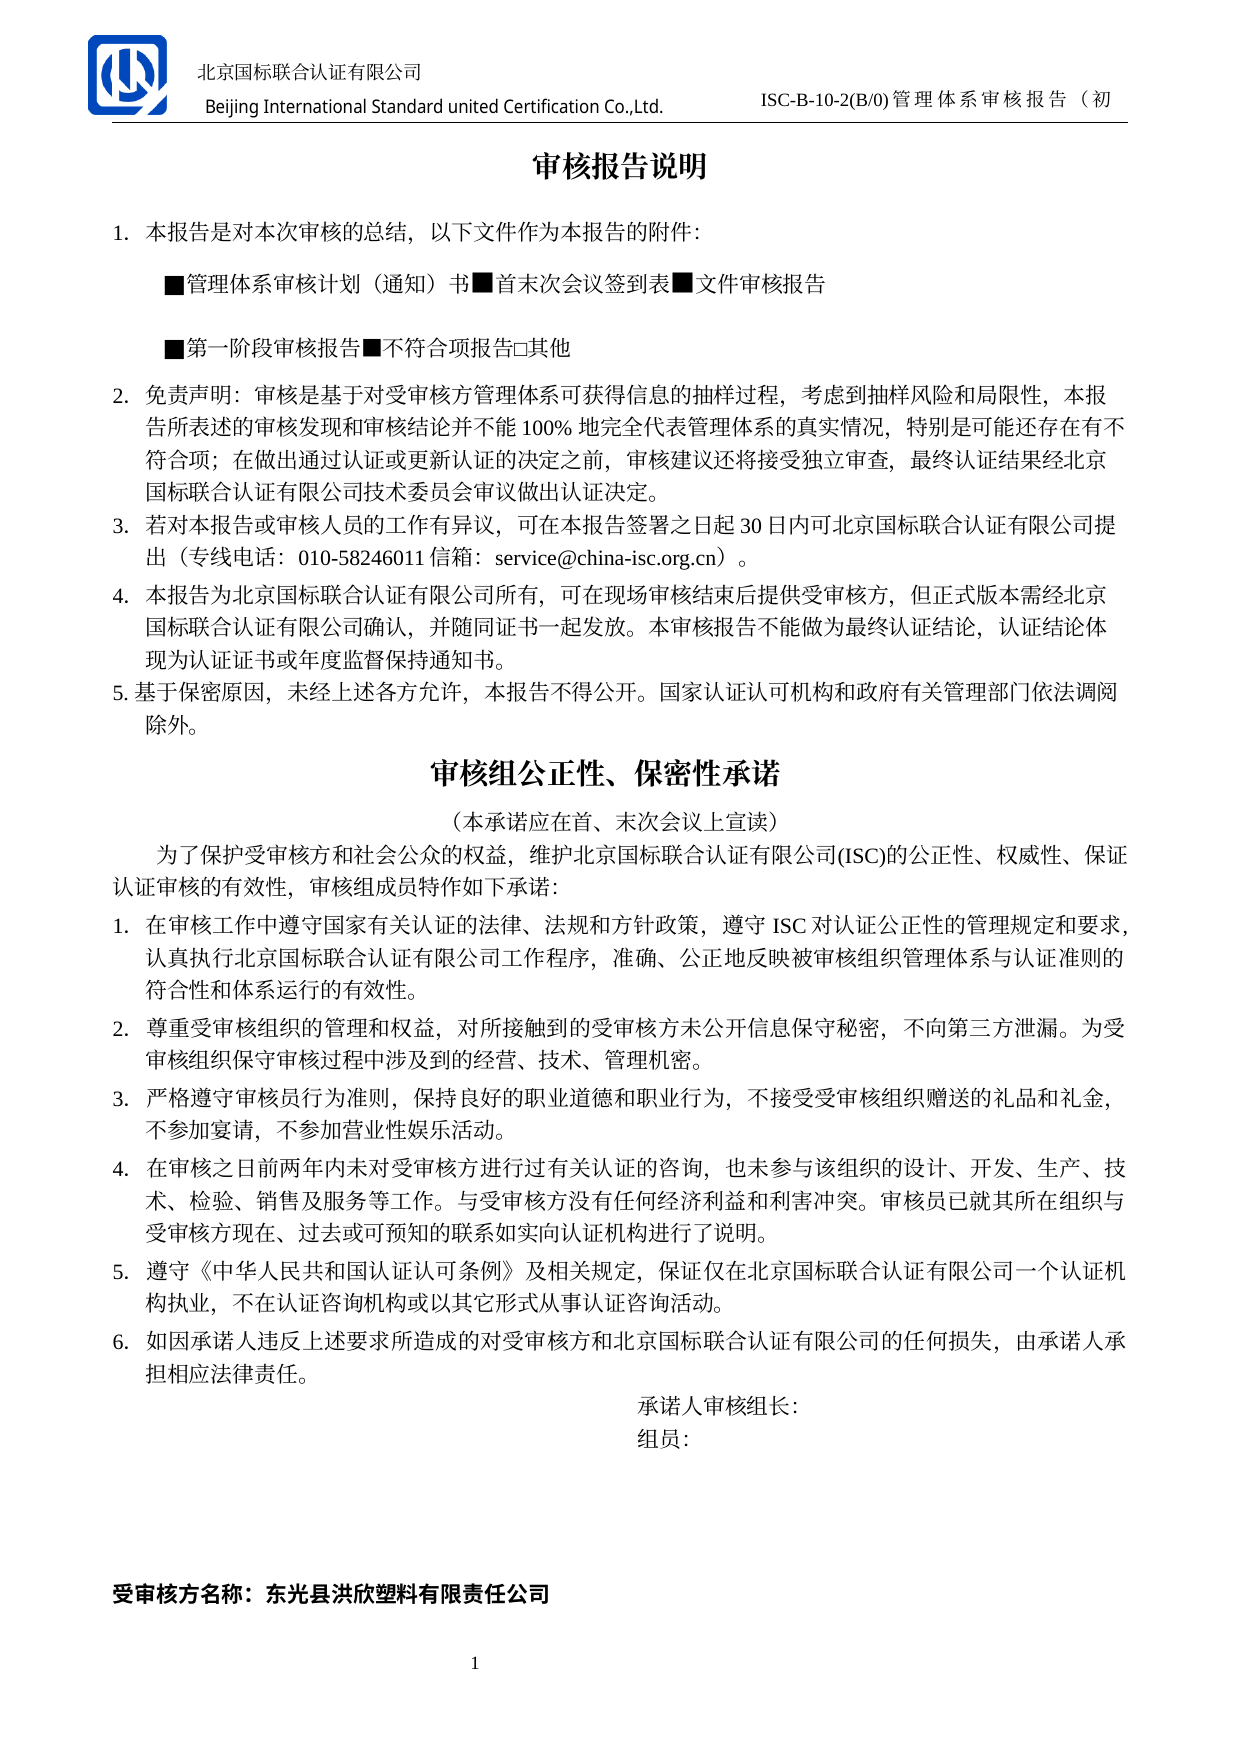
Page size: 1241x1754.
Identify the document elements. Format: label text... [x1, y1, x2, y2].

text 5. 基于保密原因，未经上述各方允许，本报告不得公开。国家认证认可机构和政府有关管理部门依法调阅除外。 [112, 677, 1128, 742]
text 组员： [112, 1423, 1128, 1456]
text 3．若对本报告或审核人员的工作有异议，可在本报告签署之日起30日内可北京国标联合认证有限公司提出（专线电话：010-58246011信箱：service@china-isc.org.cn）。 [112, 509, 1128, 574]
text 为了保护受审核方和社会公众的权益，维护北京国标联合认证有限公司(ISC)的公正性、权威性、保证认证审核的有效性，审核组成员特作如下承诺： [112, 839, 1128, 904]
text ■第一阶段审核报告■不符合项报告□其他 [112, 314, 1128, 379]
text 审核组公正性、保密性承诺 [112, 742, 1128, 807]
picture [88, 35, 167, 115]
text 3．严格遵守审核员行为准则，保持良好的职业道德和职业行为，不接受受审核组织赠送的礼品和礼金，不参加宴请，不参加营业性娱乐活动。 [112, 1082, 1128, 1147]
text （本承诺应在首、末次会议上宣读） [145, 807, 1128, 839]
text 1．在审核工作中遵守国家有关认证的法律、法规和方针政策，遵守ISC对认证公正性的管理规定和要求, 认真执行北京国标联合认证有限公司工作程序，准确、公正地反映被审核组织管理体系与认证准则的符合性和体系运行的有效性。 [112, 909, 1128, 1007]
text 1．本报告是对本次审核的总结，以下文件作为本报告的附件： [112, 217, 1128, 249]
text 审核报告说明 [112, 135, 1128, 200]
text 2．尊重受审核组织的管理和权益，对所接触到的受审核方未公开信息保守秘密，不向第三方泄漏。为受审核组织保守审核过程中涉及到的经营、技术、管理机密。 [112, 1012, 1128, 1077]
text 4．在审核之日前两年内未对受审核方进行过有关认证的咨询，也未参与该组织的设计、开发、生产、技术、检验、销售及服务等工作。与受审核方没有任何经济利益和利害冲突。审核员已就其所在组织与受审核方现在、过去或可预知的联系如实向认证机构进行了说明。 [112, 1153, 1128, 1250]
text 承诺人审核组长： [112, 1391, 1128, 1423]
text 6．如因承诺人违反上述要求所造成的对受审核方和北京国标联合认证有限公司的任何损失，由承诺人承担相应法律责任。 [112, 1326, 1128, 1391]
text 5．遵守《中华人民共和国认证认可条例》及相关规定，保证仅在北京国标联合认证有限公司一个认证机构执业，不在认证咨询机构或以其它形式从事认证咨询活动。 [112, 1255, 1128, 1320]
text 受审核方名称：东光县洪欣塑料有限责任公司 [112, 1577, 1128, 1609]
text ■管理体系审核计划（通知）书■首末次会议签到表■文件审核报告 [112, 249, 1128, 314]
text 4．本报告为北京国标联合认证有限公司所有，可在现场审核结束后提供受审核方，但正式版本需经北京国标联合认证有限公司确认，并随同证书一起发放。本审核报告不能做为最终认证结论，认证结论体现为认证证书或年度监督保持通知书。 [112, 579, 1128, 677]
text 2．免责声明：审核是基于对受审核方管理体系可获得信息的抽样过程，考虑到抽样风险和局限性，本报告所表述的审核发现和审核结论并不能100% 地完全代表管理体系的真实情况，特别是可能还存在有不符合项；在做出通过认证或更新认证的决定之前，审核建议还将接受独立审查，最终认证结果经北京国标联合认证有限公司技术委员会审议做出认证决定。 [112, 379, 1128, 509]
